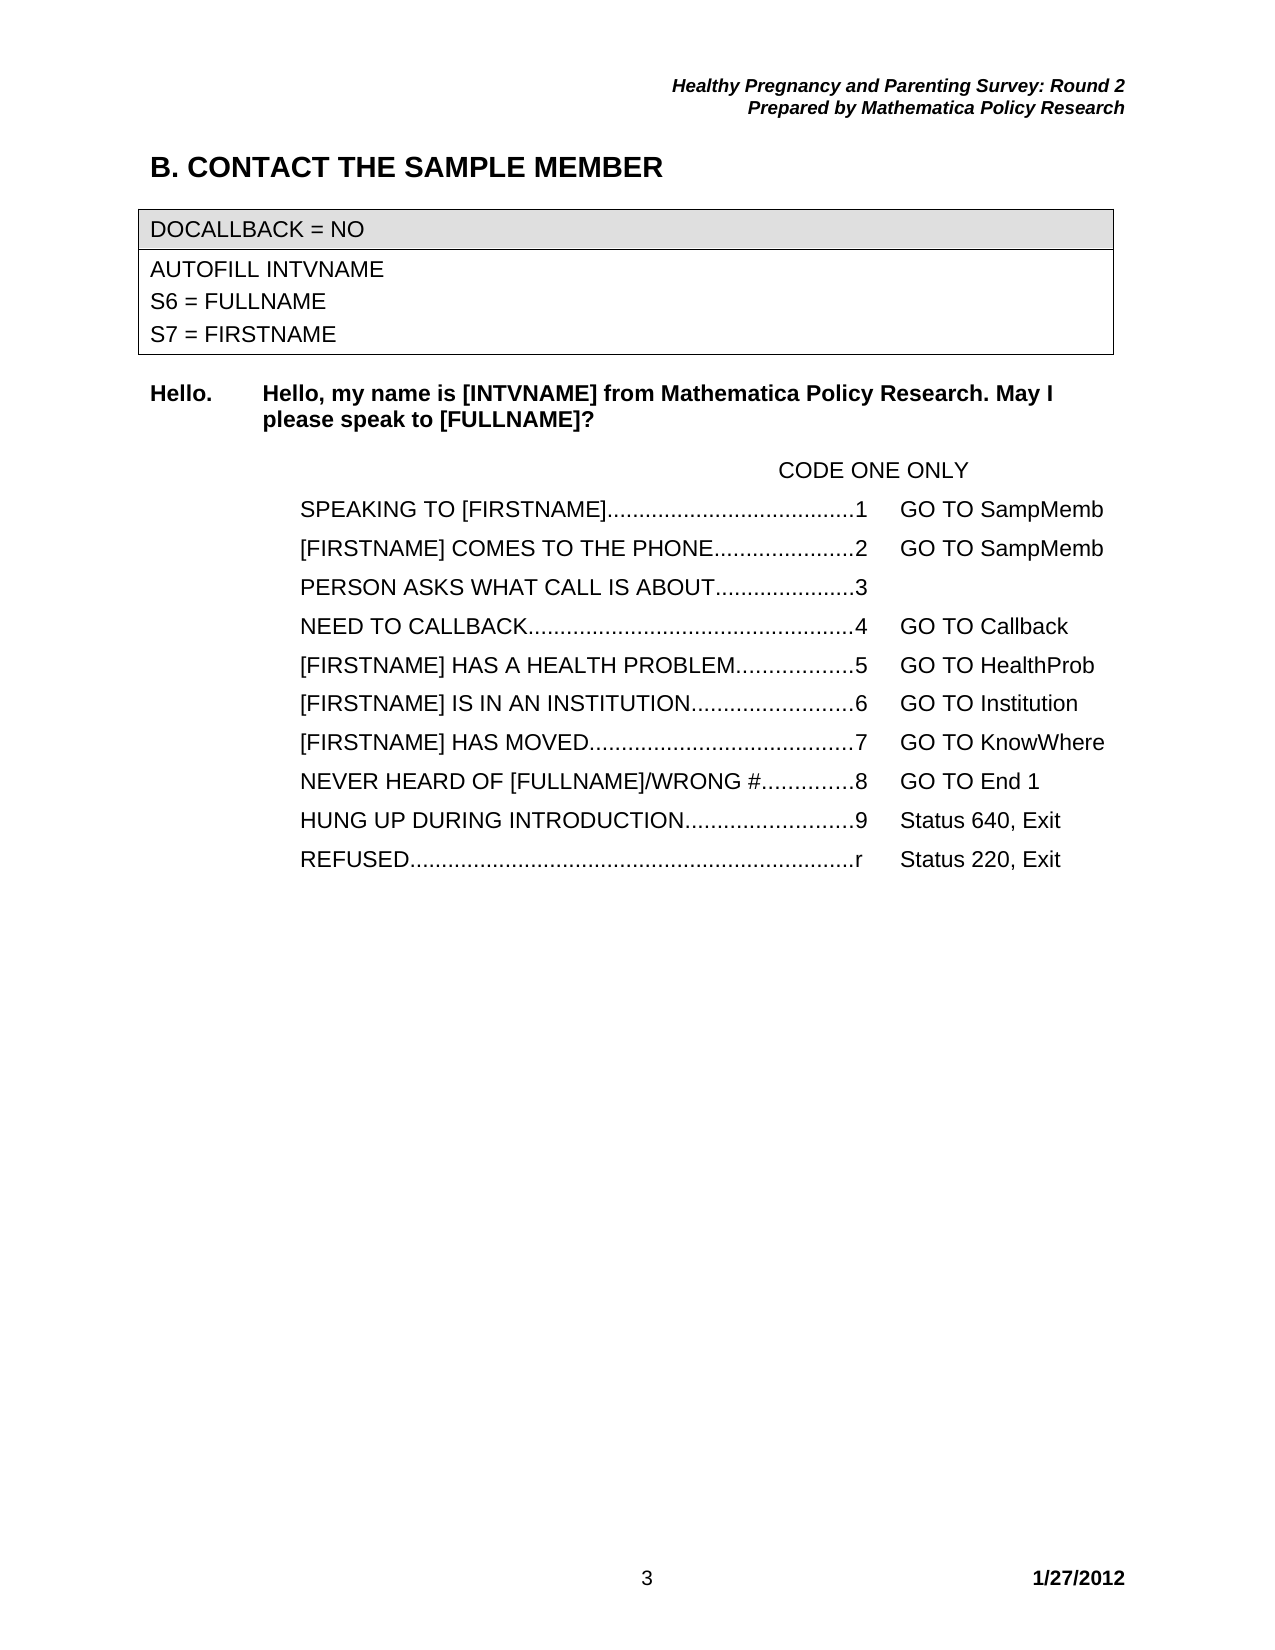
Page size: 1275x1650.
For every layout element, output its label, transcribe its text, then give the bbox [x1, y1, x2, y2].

text NEVER HEARD OF [FULLNAME]/WRONG # 8 GO TO End 1 [150, 768, 1125, 794]
table_header Docallback = No [139, 210, 1113, 248]
text [FIRSTNAME] HAS MOVED 7 GO TO KnowWhere [150, 729, 1125, 756]
text HUNG UP DURING INTRODUCTION 9 Status 640, Exit [150, 807, 1125, 833]
text [FIRSTNAME] COMES TO THE PHONE 2 GO TO SampMemb [150, 535, 1125, 561]
text NEED TO CALLBACK 4 GO TO Callback [150, 613, 1125, 639]
text Hello. Hello, my name is [INTVNAME] from Mathematica Policy Research. May I please speak to [FULLNAME]? [150, 379, 1125, 432]
table_cell AUTOFILL INTVNAME S6 = FULLNAME S7 = FIRSTNAME [139, 250, 1113, 353]
text PERSON ASKS WHAT CALL IS ABOUT 3 [150, 574, 1125, 600]
text B. CONTACT THE SAMPLE MEMBER [150, 150, 1125, 183]
text SPEAKING TO [FIRSTNAME] 1 GO TO SampMemb [150, 496, 1125, 522]
text [FIRSTNAME] HAS A HEALTH PROBLEM 5 GO TO HealthProb [150, 652, 1125, 678]
text [FIRSTNAME] IS IN AN INSTITUTION 6 GO TO Institution [150, 690, 1125, 717]
text REFUSED r Status 220, Exit [150, 846, 1125, 872]
